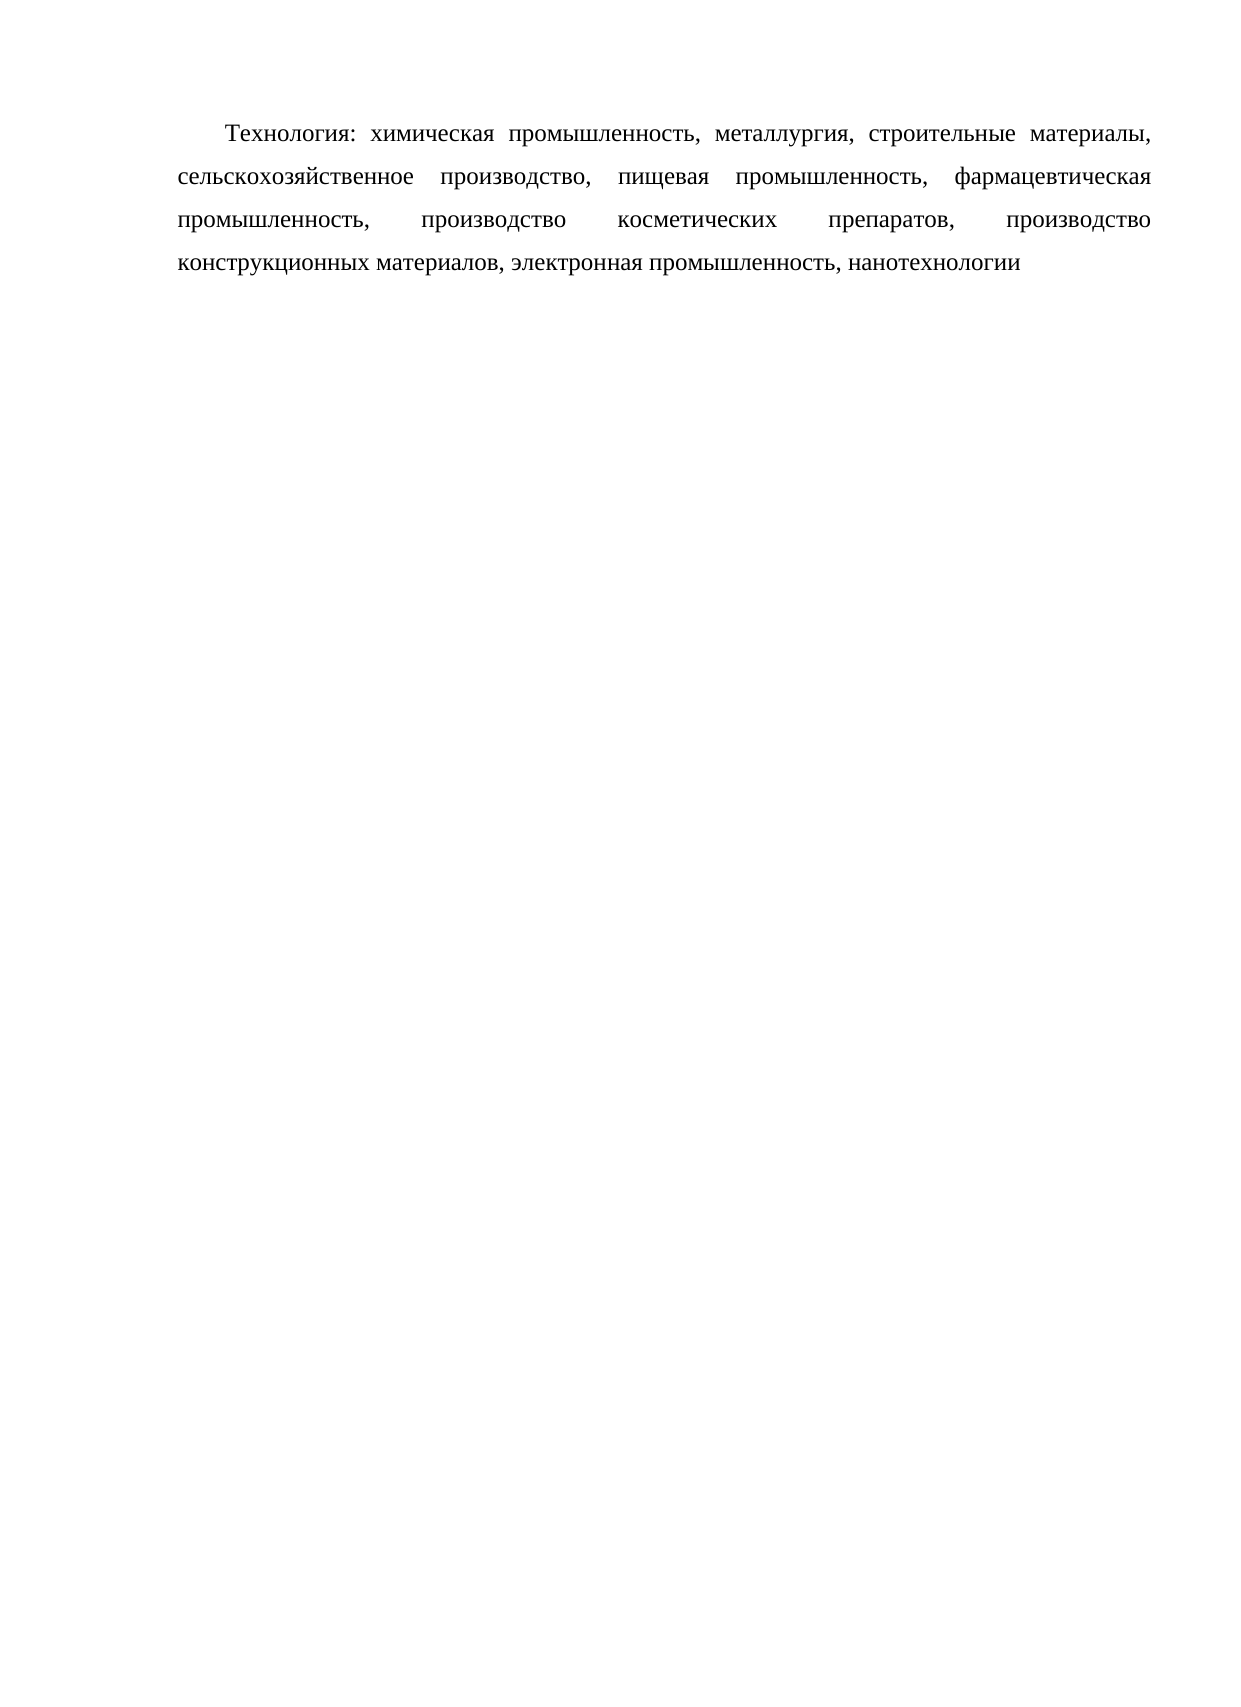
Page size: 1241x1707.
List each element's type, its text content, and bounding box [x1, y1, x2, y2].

text Технология: химическая промышленность, металлургия, строительные материалы, сельскохозяйственное производство, пищевая промышленность, фармацевтическая промышленность, производство косметических препаратов, производство конструкционных материалов, электронная промышленность, нанотехнологии [177, 118, 1152, 276]
